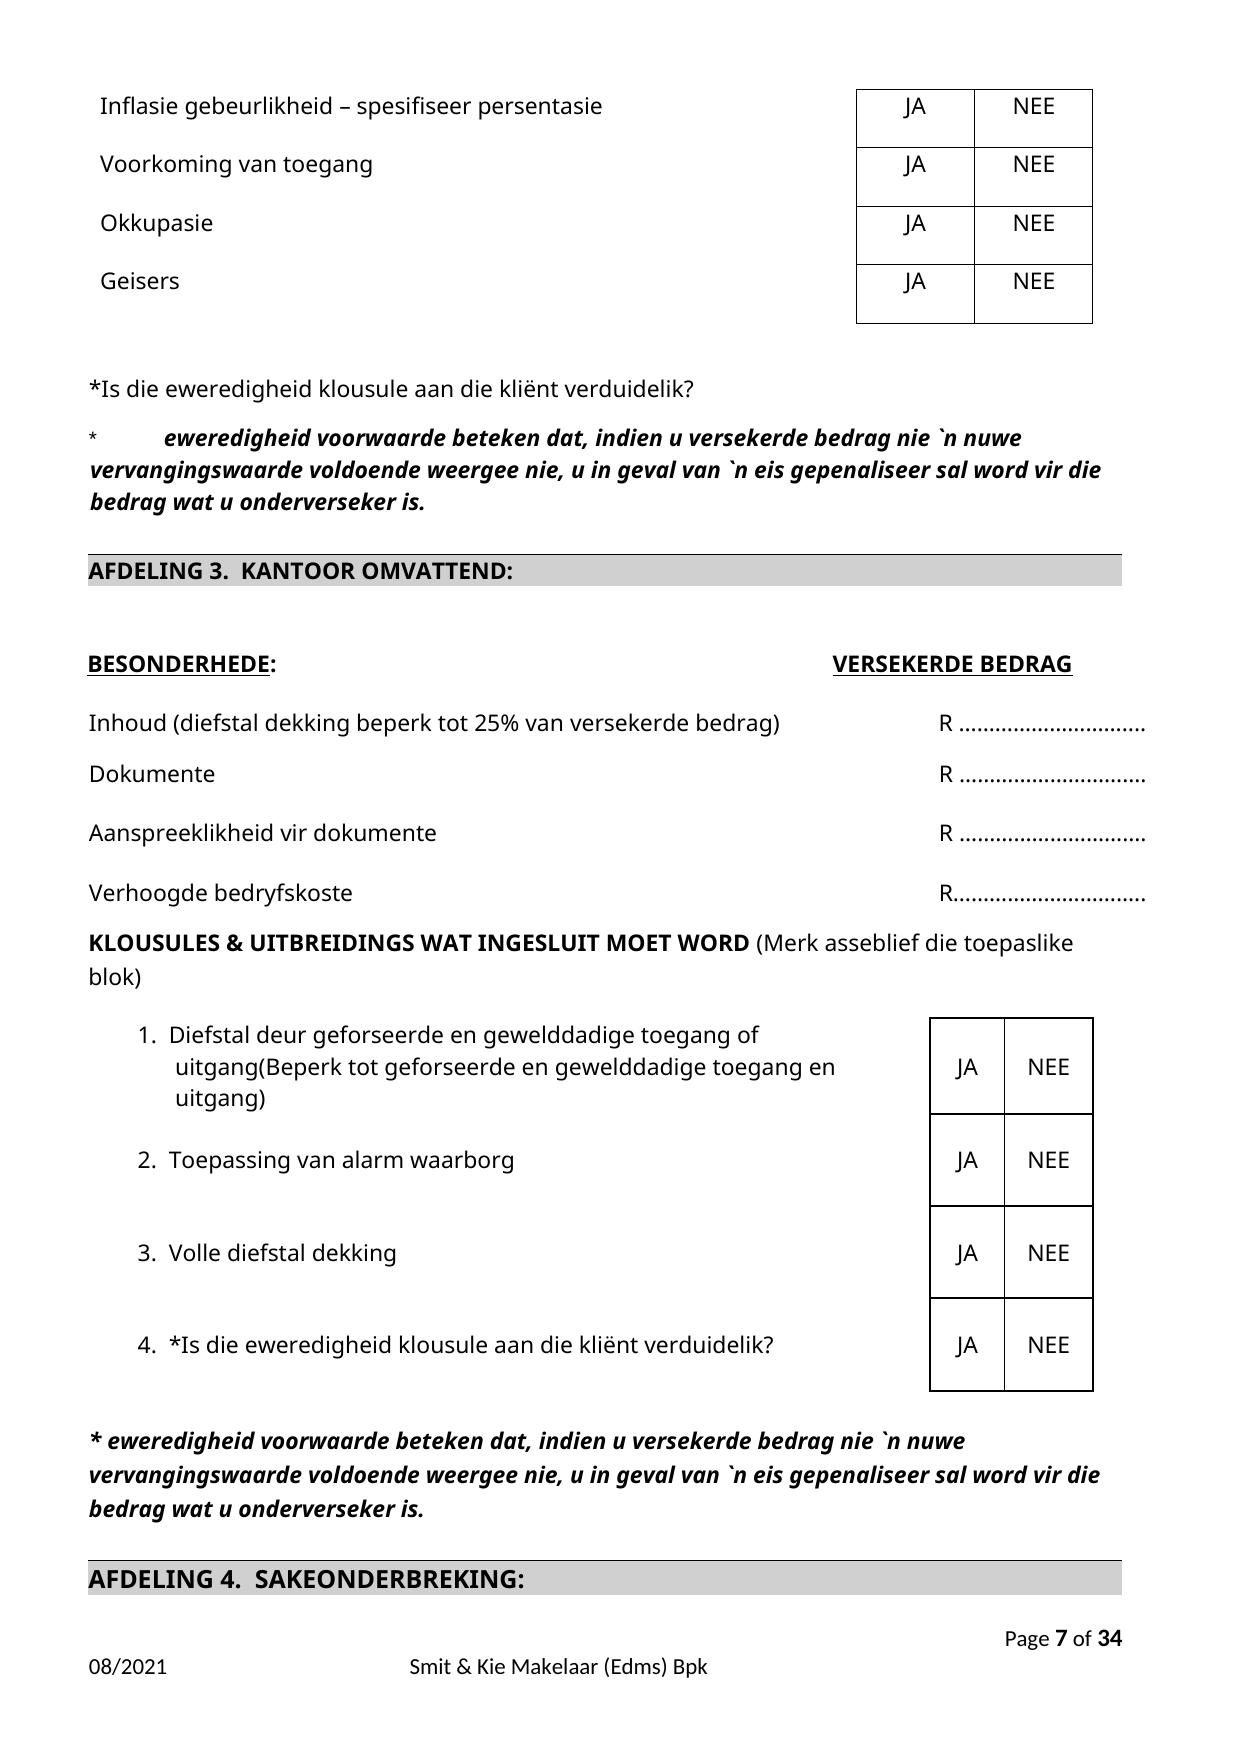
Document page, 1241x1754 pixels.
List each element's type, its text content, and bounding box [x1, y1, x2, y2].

table_cell JA [857, 207, 974, 264]
table_cell 4. *Is die eweredigheid klousule aan die kliënt verduidelik? [89, 1297, 929, 1389]
text AFDELING 3. KANTOOR OMVATTEND: [88, 555, 1122, 586]
list eweredigheid voorwaarde beteken dat, indien u versekerde bedrag nie `n nuwe vervangingswaarde voldoende weergee nie, u in geval van `n eis gepenaliseer sal word vir die bedrag wat u onderverseker is. [89, 422, 1122, 518]
table_cell 2. Toepassing van alarm waarborg [89, 1113, 929, 1205]
table_cell NEE [975, 207, 1092, 264]
table_cell Okkupasie [89, 206, 856, 264]
table_cell JA [857, 148, 974, 206]
table_cell JA [857, 265, 974, 323]
table_cell NEE [975, 148, 1092, 206]
table_cell NEE [1005, 1207, 1092, 1297]
text *Is die eweredigheid klousule aan die kliënt verduidelik? [89, 373, 964, 404]
table_cell NEE [975, 90, 1092, 147]
table_header NEE [1005, 1019, 1092, 1113]
table_cell JA [931, 1115, 1004, 1205]
table_cell Geisers [89, 264, 856, 323]
text Dokumente R …………………………. [89, 758, 1122, 789]
text * eweredigheid voorwaarde beteken dat, indien u versekerde bedrag nie `n nuwe vervangingswaarde voldoende weergee nie, u in geval van `n eis gepenaliseer sal word vir die bedrag wat u onderverseker is. [89, 1425, 1122, 1524]
table_cell 3. Volle diefstal dekking [89, 1205, 929, 1297]
text Verhoogde bedryfskoste R………………………….. [89, 877, 1122, 908]
table_cell Inflasie gebeurlikheid – spesifiseer persentasie [89, 89, 856, 147]
table_cell NEE [975, 265, 1092, 323]
table_cell JA [931, 1299, 1004, 1389]
table_header JA [931, 1019, 1004, 1113]
table_cell NEE [1005, 1299, 1092, 1389]
text AFDELING 4. SAKEONDERBREKING: [88, 1561, 1122, 1595]
text Inhoud (diefstal dekking beperk tot 25% van versekerde bedrag) R ……………………….... [89, 707, 1122, 738]
subtitle BESONDERHEDE: VERSEKERDE BEDRAG [87, 648, 1122, 679]
table_cell JA [857, 90, 974, 147]
table_cell Voorkoming van toegang [89, 147, 856, 206]
table_cell JA [931, 1207, 1004, 1297]
text KLOUSULES & UITBREIDINGS WAT INGESLUIT MOET WORD (Merk asseblief die toepaslike blok) [88, 927, 1122, 992]
text Aanspreeklikheid vir dokumente R …………………………. [89, 817, 1122, 848]
table_cell NEE [1005, 1115, 1092, 1205]
table_header 1. Diefstal deur geforseerde en gewelddadige toegang of uitgang(Beperk tot geforseerde en gewelddadige toegang en uitgang) [89, 1017, 929, 1113]
